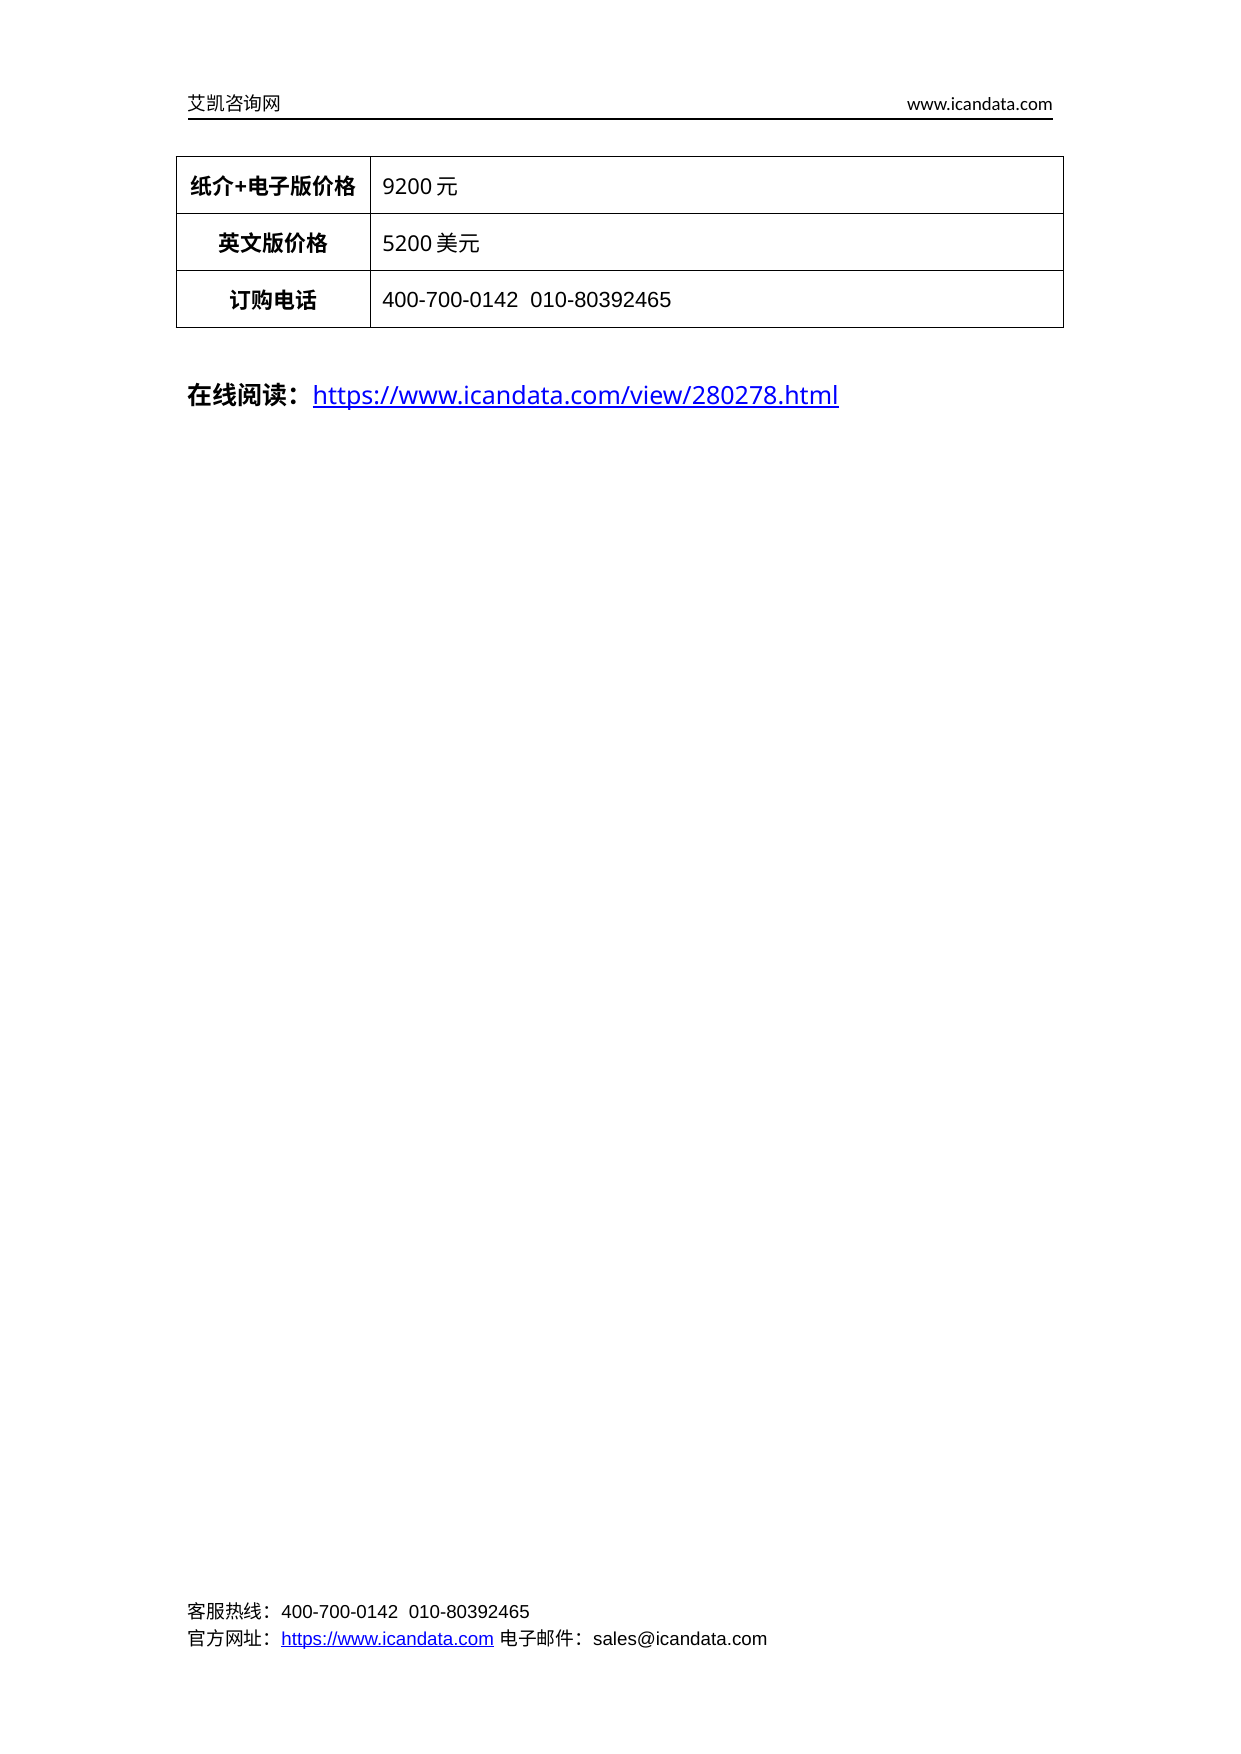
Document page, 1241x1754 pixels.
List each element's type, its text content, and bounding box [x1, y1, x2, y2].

table_cell 9200元 [371, 157, 1063, 213]
table_cell 纸介+电子版价格 [177, 157, 370, 213]
text 在线阅读：https://www.icandata.com/view/280278.html [187, 361, 1053, 426]
table_cell 5200美元 [371, 214, 1063, 270]
table_cell 英文版价格 [177, 214, 370, 270]
table_cell 订购电话 [177, 271, 370, 327]
table_cell 400-700-0142 010-80392465 [371, 271, 1063, 327]
